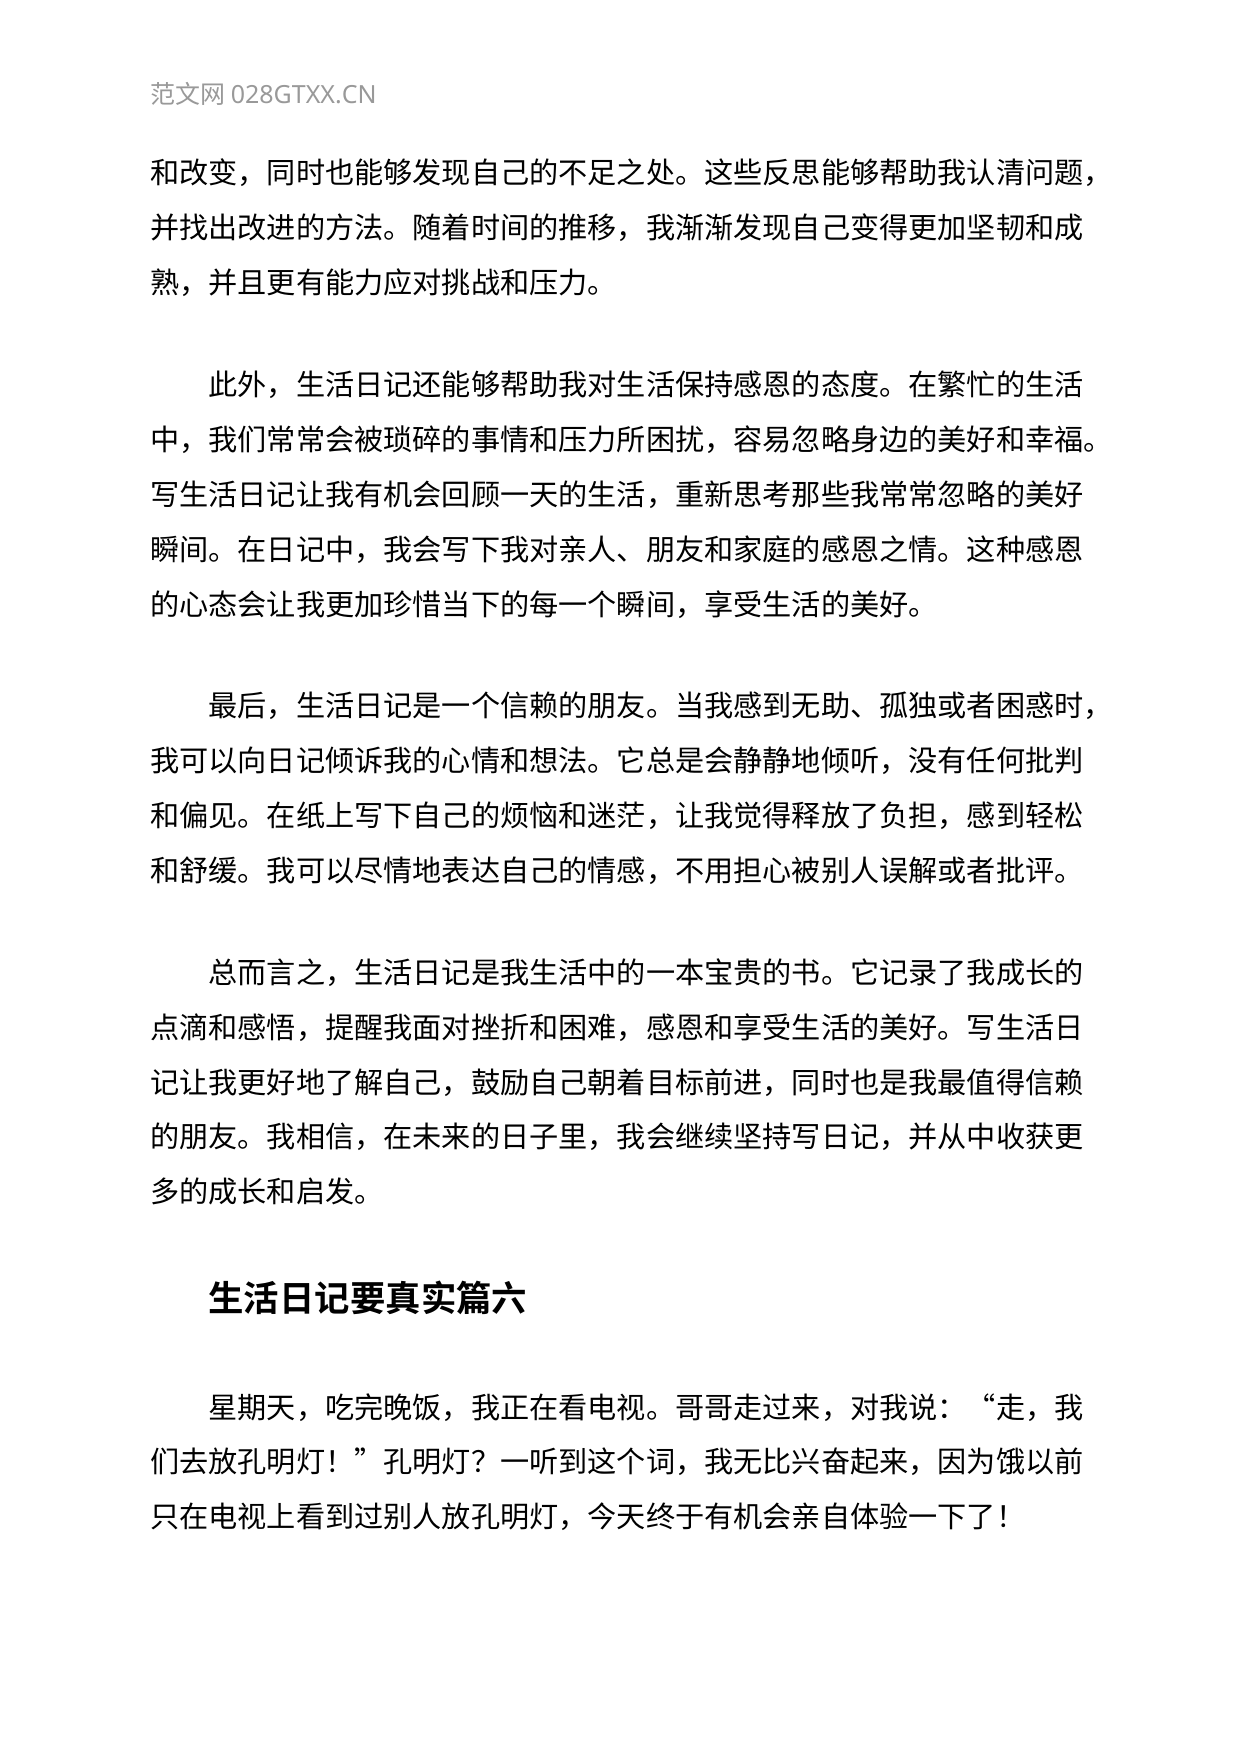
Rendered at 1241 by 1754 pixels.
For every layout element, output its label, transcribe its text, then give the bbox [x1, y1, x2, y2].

text 最后，生活日记是一个信赖的朋友。当我感到无助、孤独或者困惑时，我可以向日记倾诉我的心情和想法。它总是会静静地倾听，没有任何批判和偏见。在纸上写下自己的烦恼和迷茫，让我觉得释放了负担，感到轻松和舒缓。我可以尽情地表达自己的情感，不用担心被别人误解或者批评。 [150, 683, 1090, 890]
text 生活日记要真实篇六 [150, 1271, 1090, 1322]
text 星期天，吃完晚饭，我正在看电视。哥哥走过来，对我说：“走，我们去放孔明灯！”孔明灯？一听到这个词，我无比兴奋起来，因为饿以前只在电视上看到过别人放孔明灯，今天终于有机会亲自体验一下了！ [150, 1384, 1090, 1536]
text 总而言之，生活日记是我生活中的一本宝贵的书。它记录了我成长的点滴和感悟，提醒我面对挫折和困难，感恩和享受生活的美好。写生活日记让我更好地了解自己，鼓励自己朝着目标前进，同时也是我最值得信赖的朋友。我相信，在未来的日子里，我会继续坚持写日记，并从中收获更多的成长和启发。 [150, 949, 1090, 1211]
text 此外，生活日记还能够帮助我对生活保持感恩的态度。在繁忙的生活中，我们常常会被琐碎的事情和压力所困扰，容易忽略身边的美好和幸福。写生活日记让我有机会回顾一天的生活，重新思考那些我常常忽略的美好瞬间。在日记中，我会写下我对亲人、朋友和家庭的感恩之情。这种感恩的心态会让我更加珍惜当下的每一个瞬间，享受生活的美好。 [150, 362, 1090, 623]
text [150, 150, 1090, 302]
